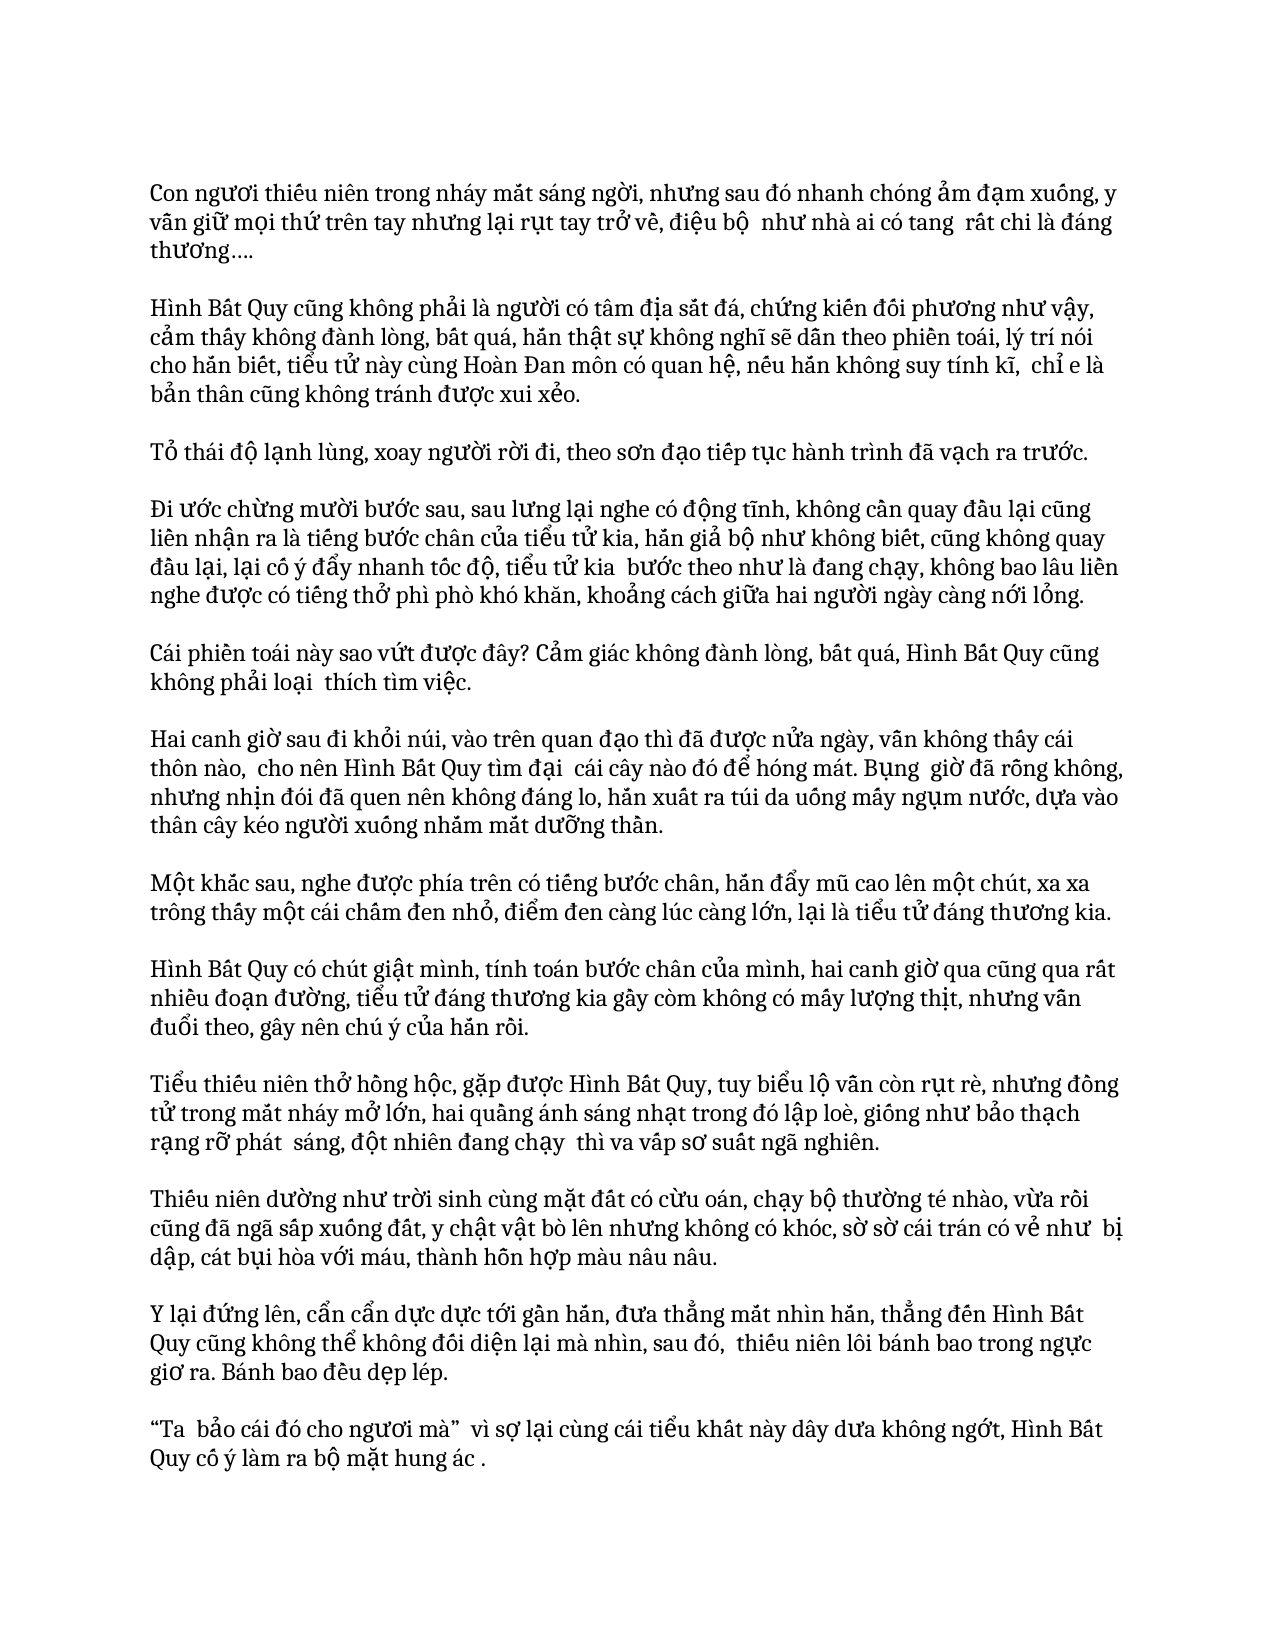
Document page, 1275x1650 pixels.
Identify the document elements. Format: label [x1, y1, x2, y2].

text [150, 150, 1125, 1472]
